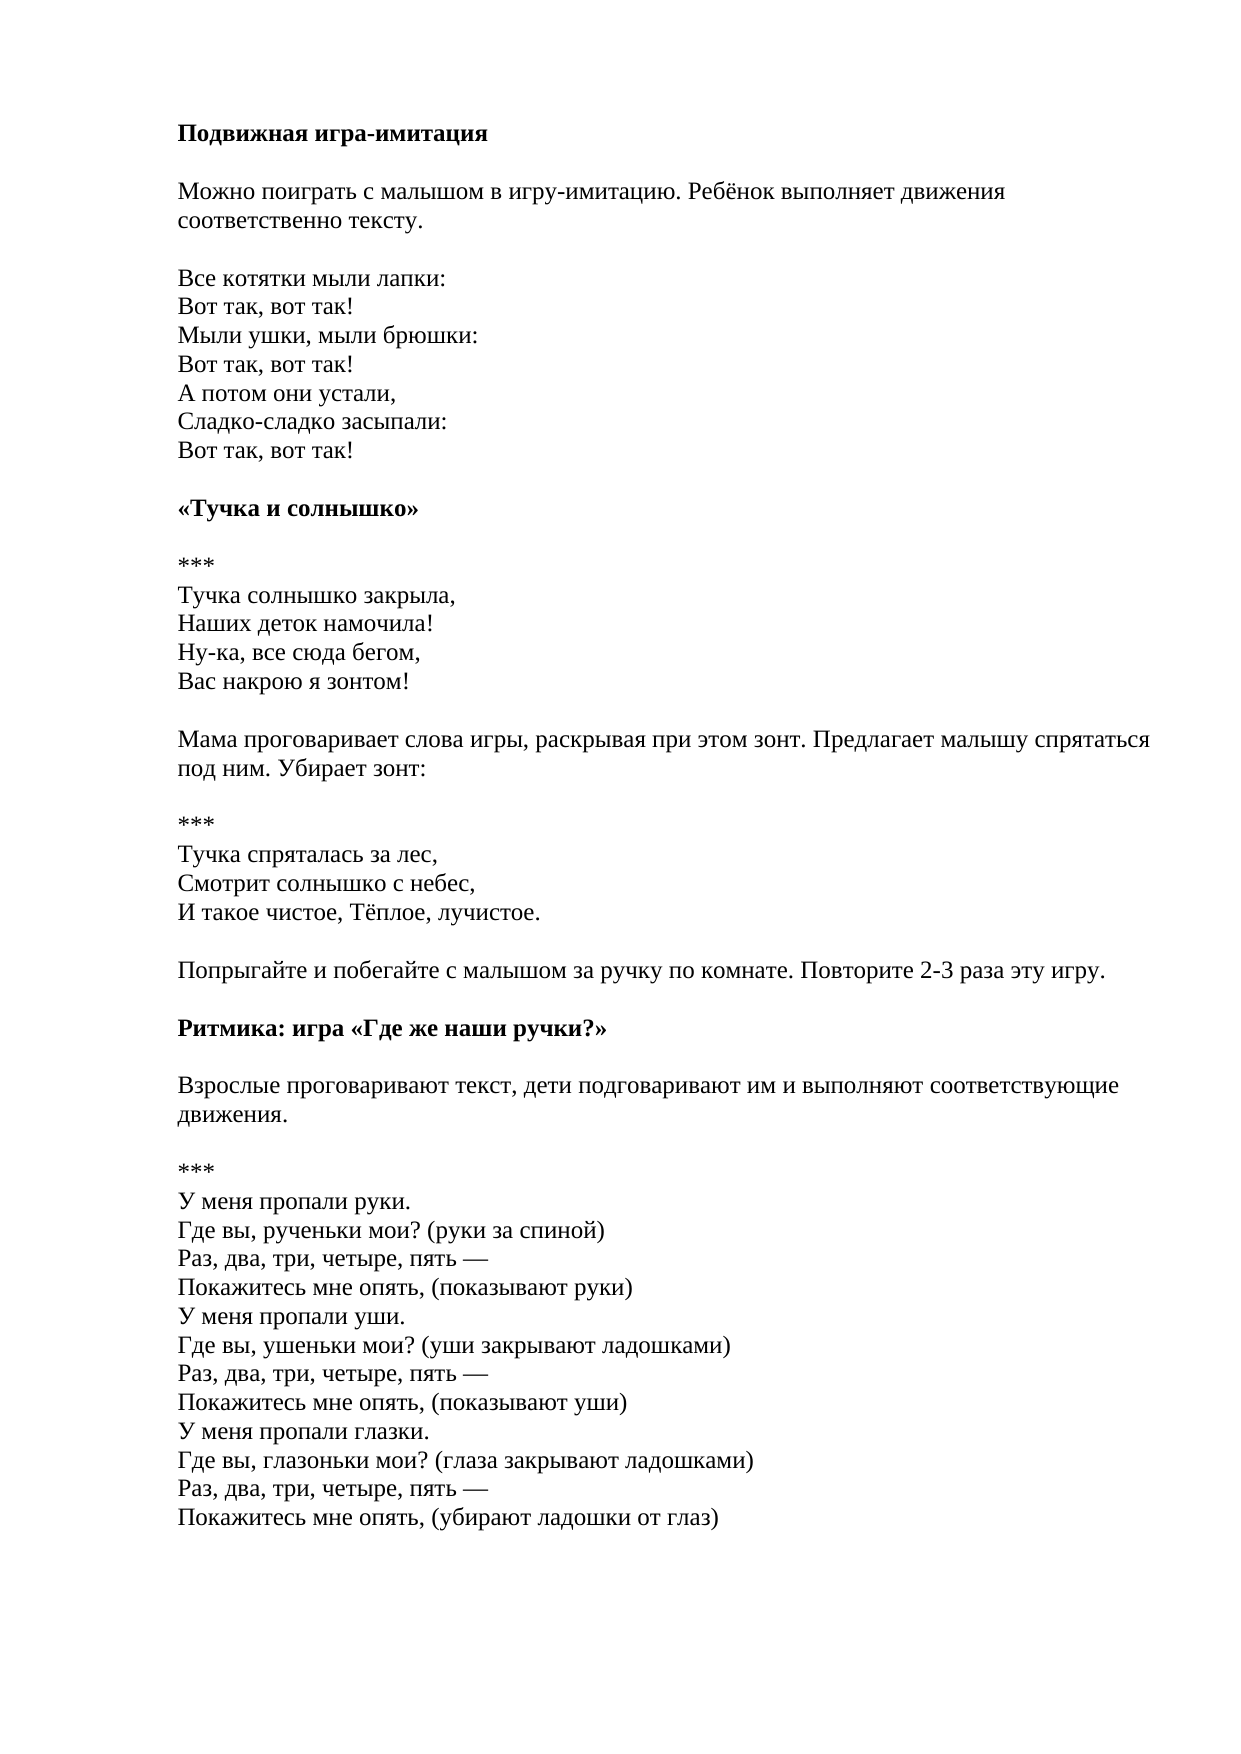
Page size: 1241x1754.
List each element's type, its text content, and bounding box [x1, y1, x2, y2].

text *** У меня пропали руки. Где вы, рученьки мои? (руки за спиной) Раз, два, три, четыре, пять — Покажитесь мне опять, (показывают руки) У меня пропали уши. Где вы, ушеньки мои? (уши закрывают ладошками) Раз, два, три, четыре, пять — Покажитесь мне опять, (показывают уши) У меня пропали глазки. Где вы, глазоньки мои? (глаза закрывают ладошками) Раз, два, три, четыре, пять — Покажитесь мне опять, (убирают ладошки от глаз) [177, 1157, 1152, 1531]
text Мама проговаривает слова игры, раскрывая при этом зонт. Предлагает малышу спрятаться под ним. Убирает зонт: [177, 724, 1152, 781]
text Взрослые проговаривают текст, дети подговаривают им и выполняют соответствующие движения. [177, 1071, 1152, 1128]
text Попрыгайте и побегайте с малышом за ручку по комнате. Повторите 2-3 раза эту игру. [177, 955, 1152, 983]
text Все котятки мыли лапки: Вот так, вот так! Мыли ушки, мыли брюшки: Вот так, вот так! А потом они устали, Сладко-сладко засыпали: Вот так, вот так! [177, 263, 1152, 464]
text *** Тучка спряталась за лес, Смотрит солнышко с небес, И такое чистое, Тёплое, лучистое. [177, 811, 1152, 926]
text *** Тучка солнышко закрыла, Наших деток намочила! Ну-ка, все сюда бегом, Вас накрою я зонтом! [177, 551, 1152, 695]
text Ритмика: игра «Где же наши ручки?» [177, 1013, 1152, 1041]
text Можно поиграть с малышом в игру-имитацию. Ребёнок выполняет движения соответственно тексту. [177, 176, 1152, 233]
text «Тучка и солнышко» [177, 493, 1152, 522]
text Подвижная игра-имитация [177, 118, 1152, 147]
